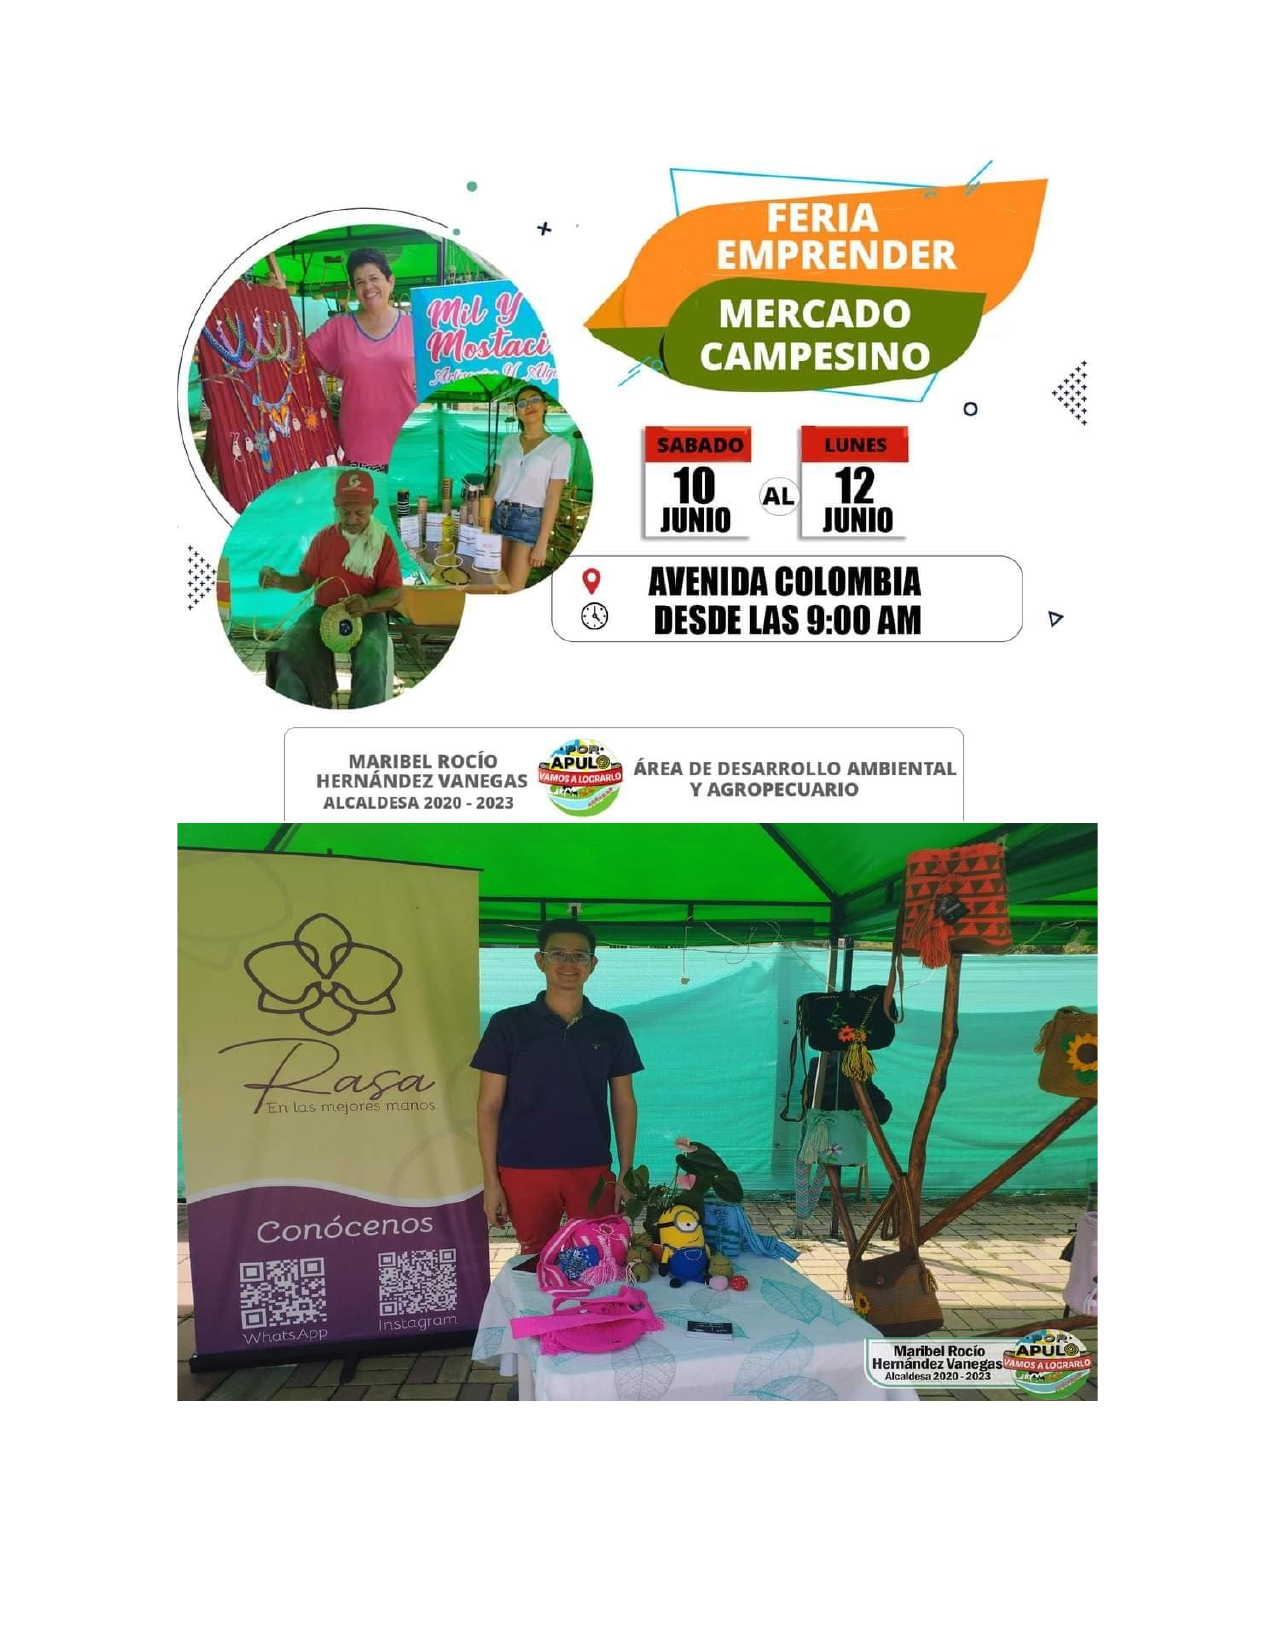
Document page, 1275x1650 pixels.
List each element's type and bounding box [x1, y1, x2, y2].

picture [177, 823, 1098, 1401]
picture [177, 147, 1098, 821]
